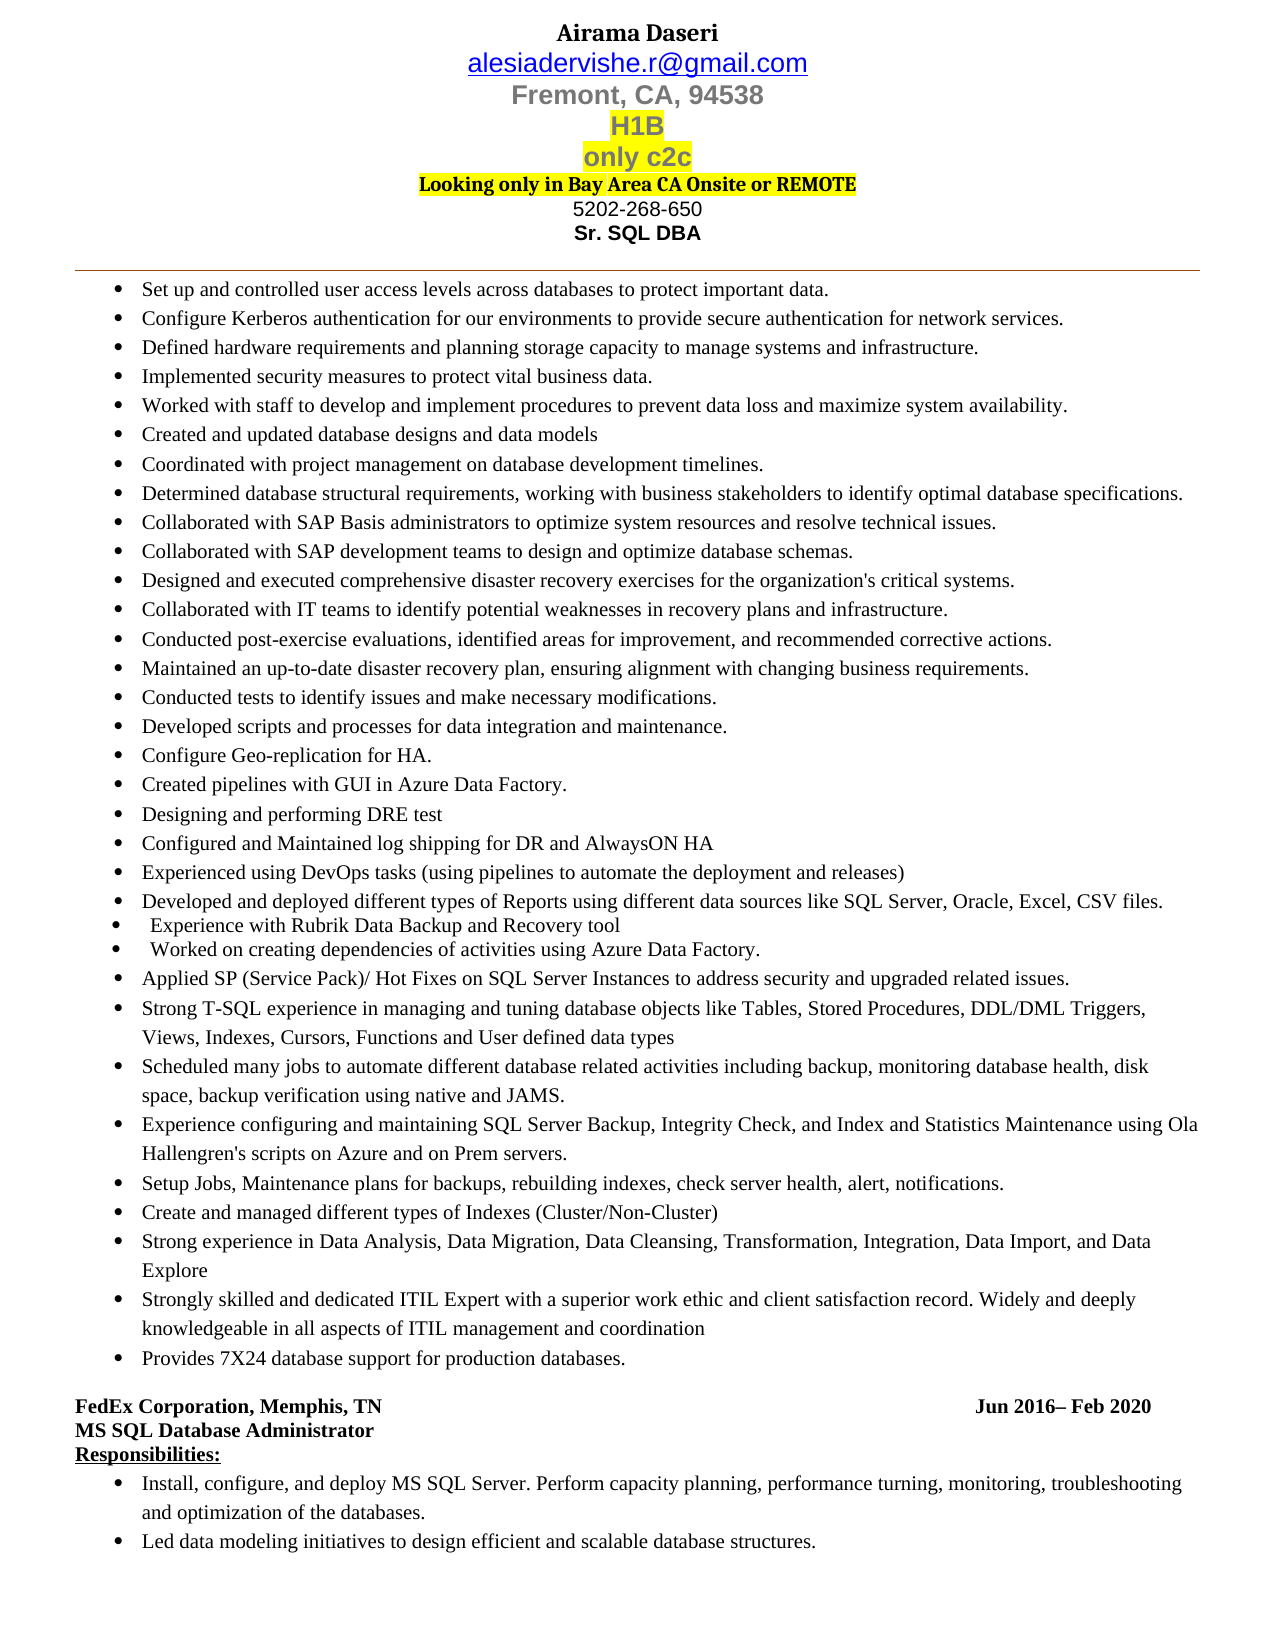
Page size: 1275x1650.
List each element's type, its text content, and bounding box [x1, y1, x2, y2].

list Determined database structural requirements, working with business stakeholders to identify optimal database specifications. [108, 476, 1200, 505]
list Implemented security measures to protect vital business data. [108, 359, 1200, 388]
list Collaborated with IT teams to identify potential weaknesses in recovery plans and infrastructure. [108, 592, 1200, 621]
list Collaborated with SAP Basis administrators to optimize system resources and resolve technical issues. [108, 505, 1200, 534]
list Led data modeling initiatives to design efficient and scalable database structures. [108, 1524, 1200, 1553]
list Conducted tests to identify issues and make necessary modifications. [108, 680, 1200, 709]
list Scheduled many jobs to automate different database related activities including backup, monitoring database health, disk space, backup verification using native and JAMS. [108, 1049, 1200, 1107]
list Conducted post-exercise evaluations, identified areas for improvement, and recommended corrective actions. [108, 621, 1200, 651]
list Worked with staff to develop and implement procedures to prevent data loss and maximize system availability. [108, 388, 1200, 417]
list Applied SP (Service Pack)/ Hot Fixes on SQL Server Instances to address security and upgraded related issues. [108, 961, 1200, 990]
list Set up and controlled user access levels across databases to protect important data. [108, 271, 1200, 301]
list Create and managed different types of Indexes (Cluster/Non-Cluster) [108, 1194, 1200, 1224]
list Defined hardware requirements and planning storage capacity to manage systems and infrastructure. [108, 330, 1200, 359]
list Strong T-SQL experience in managing and tuning database objects like Tables, Stored Procedures, DDL/DML Triggers, Views, Indexes, Cursors, Functions and User defined data types [108, 990, 1200, 1049]
list Strong experience in Data Analysis, Data Migration, Data Cleansing, Transformation, Integration, Data Import, and Data Explore [108, 1224, 1200, 1282]
list Experience with Rubrik Data Backup and Recovery tool [112, 913, 1200, 937]
text Responsibilities: [75, 1442, 1200, 1466]
list Strongly skilled and dedicated ITIL Expert with a superior work ethic and client satisfaction record. Widely and deeply knowledgeable in all aspects of ITIL management and coordination [108, 1282, 1200, 1340]
list Developed scripts and processes for data integration and maintenance. [108, 709, 1200, 738]
list Developed and deployed different types of Reports using different data sources like SQL Server, Oracle, Excel, CSV files. [108, 884, 1200, 913]
list Configure Geo-replication for HA. [108, 738, 1200, 767]
list Coordinated with project management on database development timelines. [108, 446, 1200, 476]
list Created pipelines with GUI in Azure Data Factory. [108, 767, 1200, 796]
list Designed and executed comprehensive disaster recovery exercises for the organization's critical systems. [108, 563, 1200, 592]
list Collaborated with SAP development teams to design and optimize database schemas. [108, 534, 1200, 563]
list Install, configure, and deploy MS SQL Server. Perform capacity planning, performance turning, monitoring, troubleshooting and optimization of the databases. [108, 1466, 1200, 1524]
list Configure Kerberos authentication for our environments to provide secure authentication for network services. [108, 301, 1200, 330]
list Designing and performing DRE test [108, 796, 1200, 826]
list Maintained an up-to-date disaster recovery plan, ensuring alignment with changing business requirements. [108, 651, 1200, 680]
list Setup Jobs, Maintenance plans for backups, rebuilding indexes, check server health, alert, notifications. [108, 1165, 1200, 1194]
list Experienced using DevOps tasks (using pipelines to automate the deployment and releases) [108, 855, 1200, 884]
list Created and updated database designs and data models [108, 417, 1200, 446]
list Provides 7X24 database support for production databases. [108, 1340, 1200, 1369]
list Worked on creating dependencies of activities using Azure Data Factory. [112, 937, 1200, 961]
list Configured and Maintained log shipping for DR and AlwaysON HA [108, 826, 1200, 855]
text FedEx Corporation, Memphis, TN Jun 2016– Feb 2020 [75, 1394, 1200, 1418]
text MS SQL Database Administrator [75, 1418, 1200, 1442]
list Experience configuring and maintaining SQL Server Backup, Integrity Check, and Index and Statistics Maintenance using Ola Hallengren's scripts on Azure and on Prem servers. [108, 1107, 1200, 1165]
